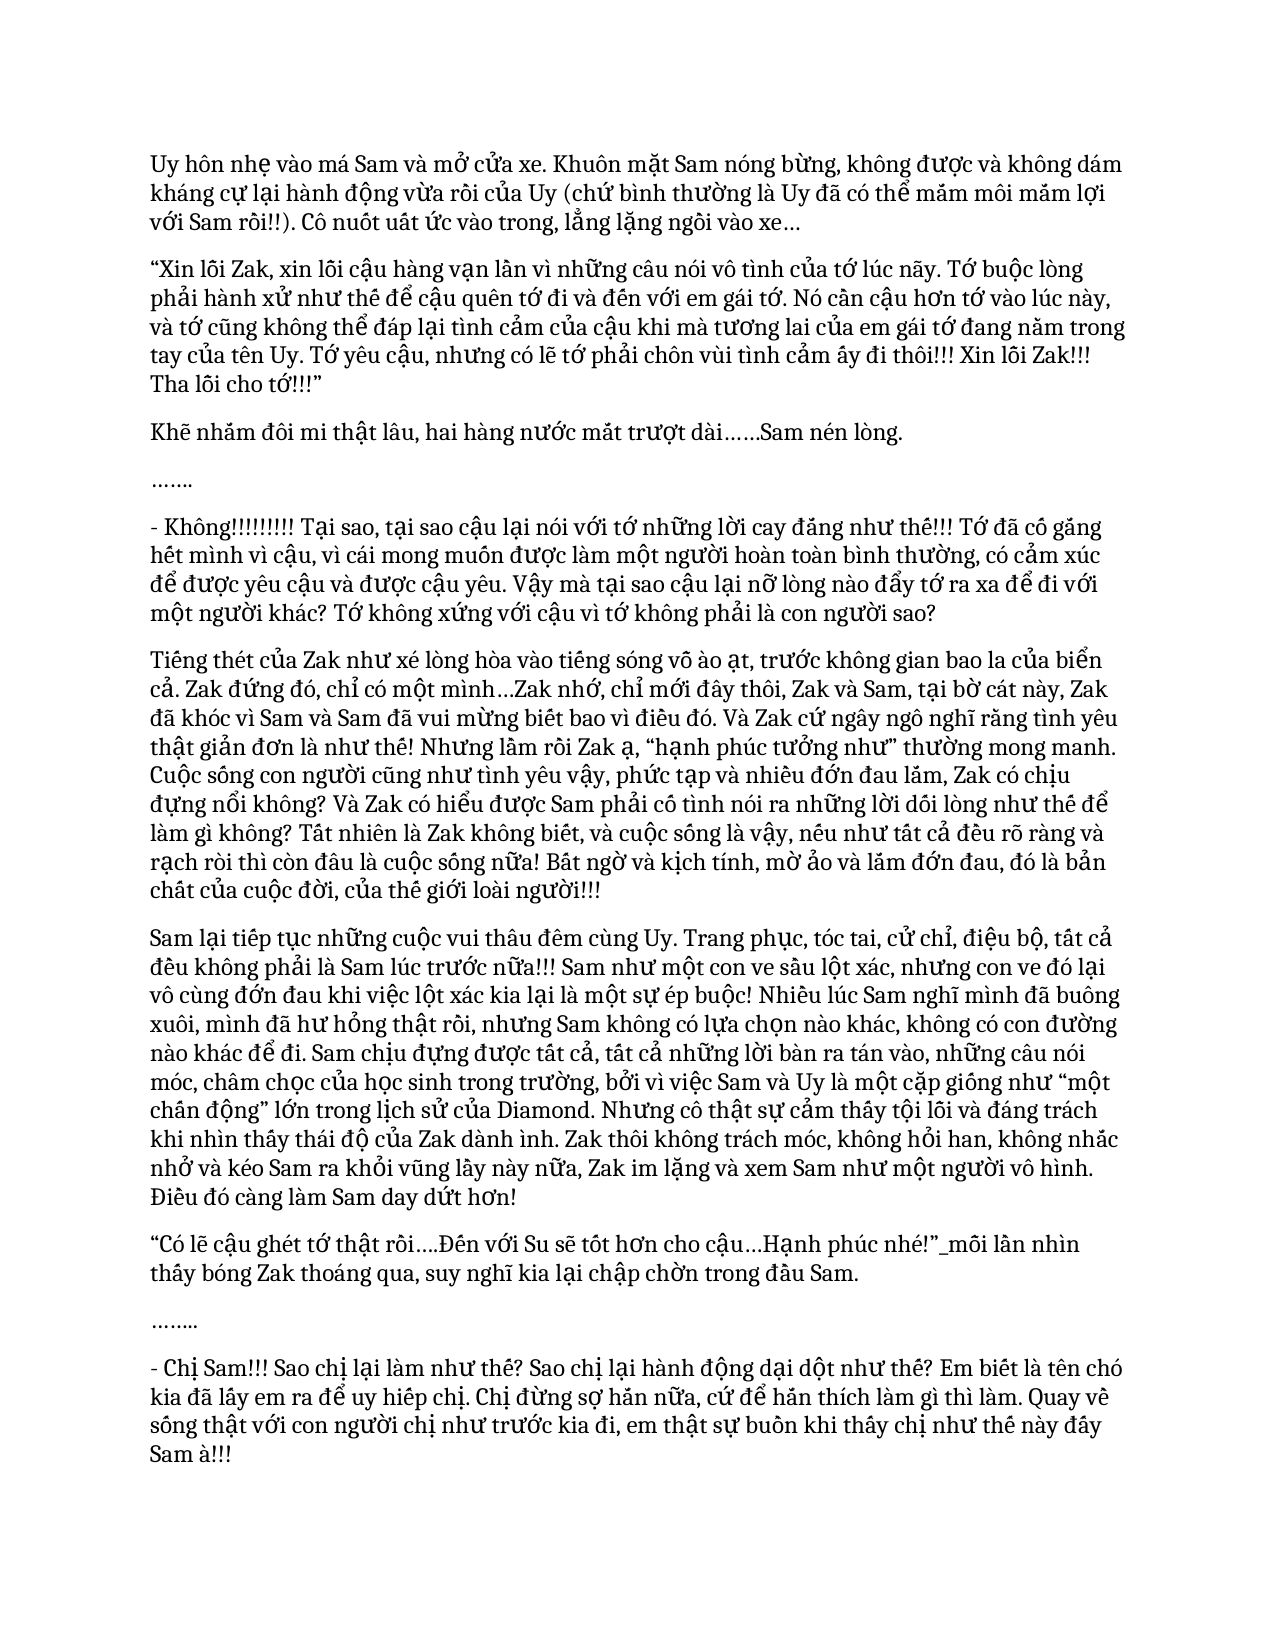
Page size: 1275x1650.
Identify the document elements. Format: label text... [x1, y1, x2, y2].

text Uy hôn nhẹ vào má Sam và mở cửa xe. Khuôn mặt Sam nóng bừng, không được và không dám kháng cự lại hành động vừa rồi của Uy (chứ bình thường là Uy đã có thể mắm môi mắm lợi với Sam rồi!!). Cô nuốt uất ức vào trong, lẳng lặng ngồi vào xe… [150, 150, 1125, 236]
text “Có lẽ cậu ghét tớ thật rồi….Đến với Su sẽ tốt hơn cho cậu…Hạnh phúc nhé!”_mỗi lần nhìn thấy bóng Zak thoáng qua, suy nghĩ kia lại chập chờn trong đầu Sam. [150, 1230, 1125, 1287]
text “Xin lỗi Zak, xin lỗi cậu hàng vạn lần vì những câu nói vô tình của tớ lúc nãy. Tớ buộc lòng phải hành xử như thế để cậu quên tớ đi và đến với em gái tớ. Nó cần cậu hơn tớ vào lúc này, và tớ cũng không thể đáp lại tình cảm của cậu khi mà tương lai của em gái tớ đang nằm trong tay của tên Uy. Tớ yêu cậu, nhưng có lẽ tớ phải chôn vùi tình cảm ấy đi thôi!!! Xin lỗi Zak!!! Tha lỗi cho tớ!!!” [150, 255, 1125, 399]
text ……. [150, 465, 1125, 494]
text Sam lại tiếp tục những cuộc vui thâu đêm cùng Uy. Trang phục, tóc tai, cử chỉ, điệu bộ, tất cả đều không phải là Sam lúc trước nữa!!! Sam như một con ve sầu lột xác, nhưng con ve đó lại vô cùng đớn đau khi việc lột xác kia lại là một sự ép buộc! Nhiều lúc Sam nghĩ mình đã buông xuôi, mình đã hư hỏng thật rồi, nhưng Sam không có lựa chọn nào khác, không có con đường nào khác để đi. Sam chịu đựng được tất cả, tất cả những lời bàn ra tán vào, những câu nói móc, châm chọc của học sinh trong trường, bởi vì việc Sam và Uy là một cặp giống như “một chấn động” lớn trong lịch sử của Diamond. Nhưng cô thật sự cảm thấy tội lỗi và đáng trách khi nhìn thấy thái độ của Zak dành ình. Zak thôi không trách móc, không hỏi han, không nhắc nhở và kéo Sam ra khỏi vũng lầy này nữa, Zak im lặng và xem Sam như một người vô hình. Điều đó càng làm Sam day dứt hơn! [150, 924, 1125, 1211]
text …….. [150, 1306, 1125, 1335]
text - Không!!!!!!!!! Tại sao, tại sao cậu lại nói với tớ những lời cay đắng như thế!!! Tớ đã cố gắng hết mình vì cậu, vì cái mong muốn được làm một người hoàn toàn bình thường, có cảm xúc để được yêu cậu và được cậu yêu. Vậy mà tại sao cậu lại nỡ lòng nào đẩy tớ ra xa để đi với một người khác? Tớ không xứng với cậu vì tớ không phải là con người sao? [150, 512, 1125, 627]
text Tiếng thét của Zak như xé lòng hòa vào tiếng sóng vỗ ào ạt, trước không gian bao la của biển cả. Zak đứng đó, chỉ có một mình…Zak nhớ, chỉ mới đây thôi, Zak và Sam, tại bờ cát này, Zak đã khóc vì Sam và Sam đã vui mừng biết bao vì điều đó. Và Zak cứ ngây ngô nghĩ rằng tình yêu thật giản đơn là như thế! Nhưng lầm rồi Zak ạ, “hạnh phúc tưởng như” thường mong manh. Cuộc sống con người cũng như tình yêu vậy, phức tạp và nhiều đớn đau lắm, Zak có chịu đựng nổi không? Và Zak có hiểu được Sam phải cố tình nói ra những lời dối lòng như thế để làm gì không? Tất nhiên là Zak không biết, và cuộc sống là vậy, nếu như tất cả đều rõ ràng và rạch ròi thì còn đâu là cuộc sống nữa! Bất ngờ và kịch tính, mờ ảo và lắm đớn đau, đó là bản chất của cuộc đời, của thế giới loài người!!! [150, 646, 1125, 905]
text Khẽ nhắm đôi mi thật lâu, hai hàng nước mắt trượt dài……Sam nén lòng. [150, 417, 1125, 446]
text - Chị Sam!!! Sao chị lại làm như thế? Sao chị lại hành động dại dột như thế? Em biết là tên chó kia đã lấy em ra để uy hiếp chị. Chị đừng sợ hắn nữa, cứ để hắn thích làm gì thì làm. Quay về sống thật với con người chị như trước kia đi, em thật sự buồn khi thấy chị như thế này đấy Sam à!!! [150, 1354, 1125, 1469]
